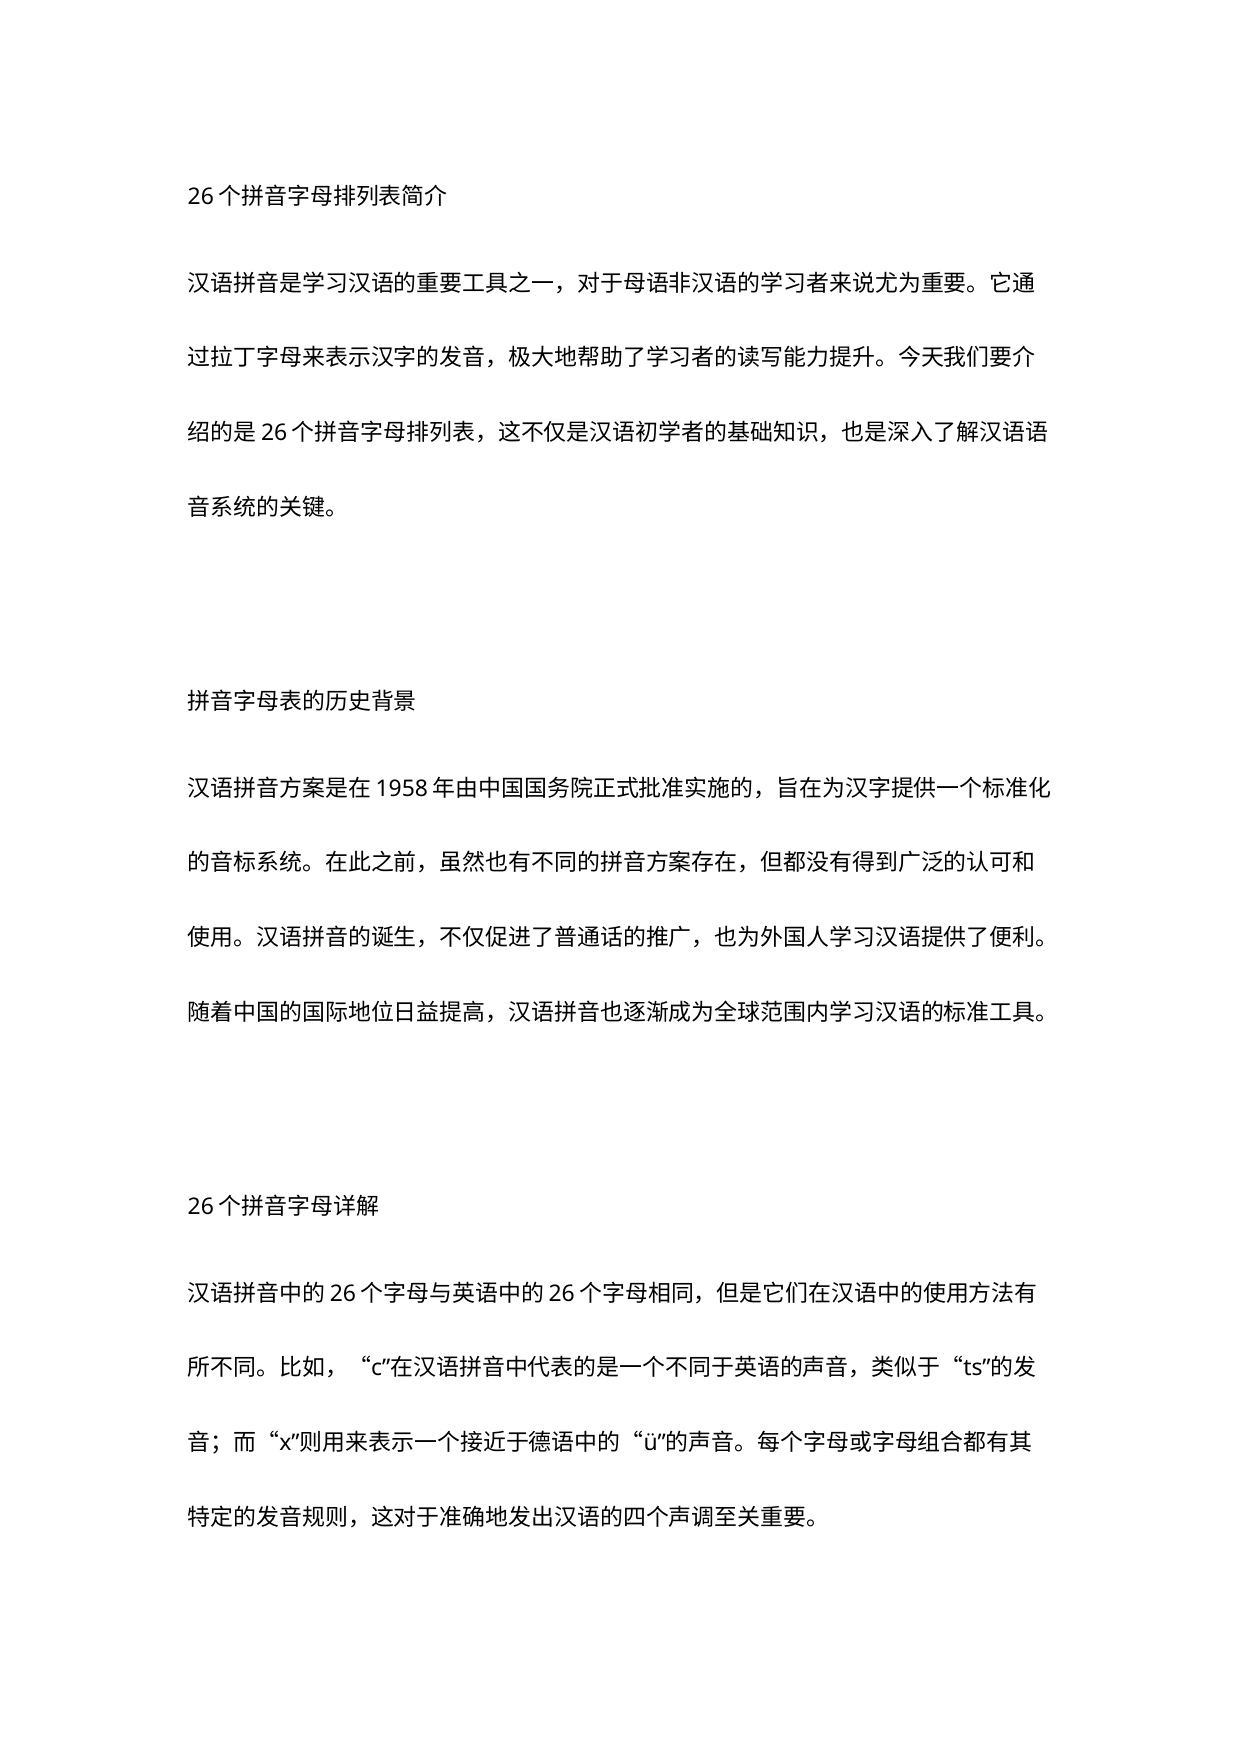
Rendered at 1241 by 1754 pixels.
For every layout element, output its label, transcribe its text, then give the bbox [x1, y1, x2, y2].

text 汉语拼音是学习汉语的重要工具之一，对于母语非汉语的学习者来说尤为重要。它通过拉丁字母来表示汉字的发音，极大地帮助了学习者的读写能力提升。今天我们要介绍的是26个拼音字母排列表，这不仅是汉语初学者的基础知识，也是深入了解汉语语音系统的关键。 [187, 249, 1053, 538]
text 26个拼音字母详解 [187, 1172, 1053, 1237]
text 汉语拼音中的26个字母与英语中的26个字母相同，但是它们在汉语中的使用方法有所不同。比如，“c”在汉语拼音中代表的是一个不同于英语的声音，类似于“ts”的发音；而“x”则用来表示一个接近于德语中的“ü”的声音。每个字母或字母组合都有其特定的发音规则，这对于准确地发出汉语的四个声调至关重要。 [187, 1258, 1053, 1548]
text 拼音字母表的历史背景 [187, 667, 1053, 732]
text 汉语拼音方案是在1958年由中国国务院正式批准实施的，旨在为汉字提供一个标准化的音标系统。在此之前，虽然也有不同的拼音方案存在，但都没有得到广泛的认可和使用。汉语拼音的诞生，不仅促进了普通话的推广，也为外国人学习汉语提供了便利。随着中国的国际地位日益提高，汉语拼音也逐渐成为全球范围内学习汉语的标准工具。 [187, 753, 1053, 1043]
text 26个拼音字母排列表简介 [187, 162, 1053, 227]
